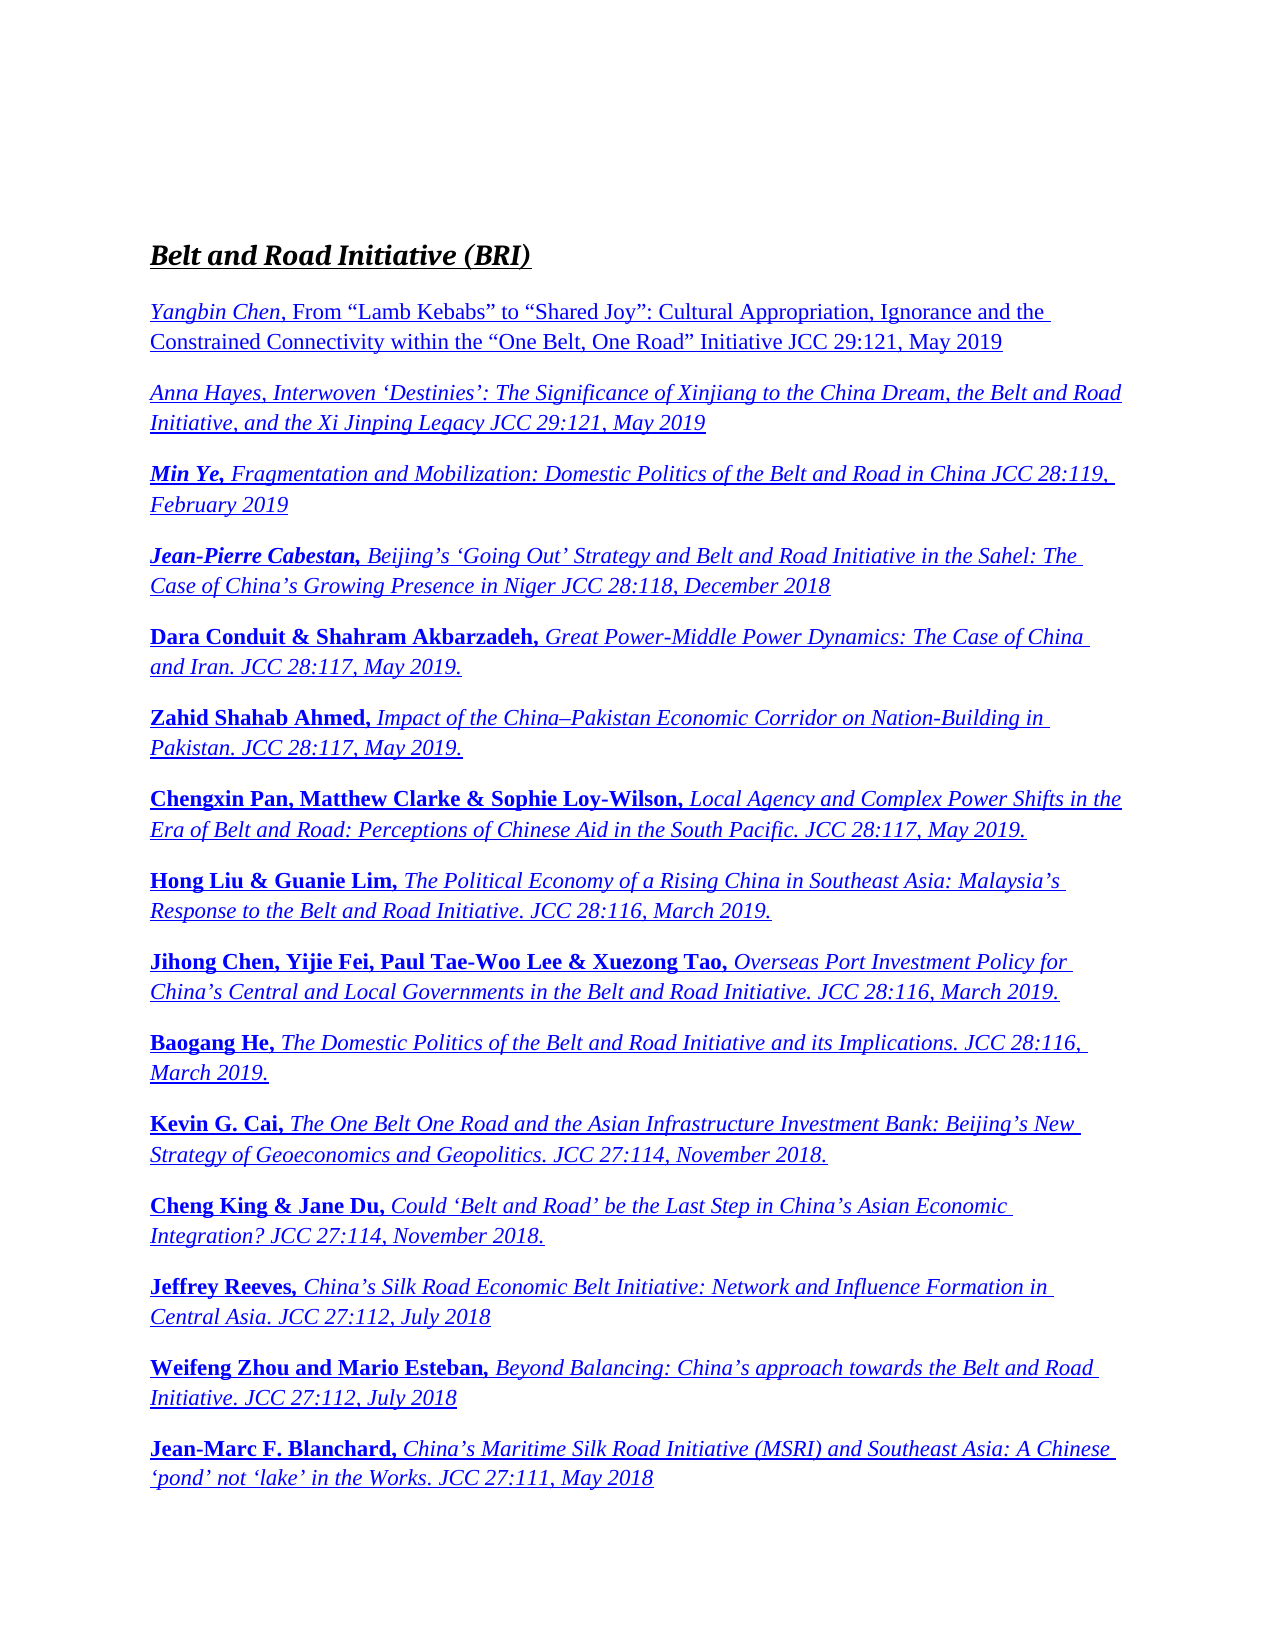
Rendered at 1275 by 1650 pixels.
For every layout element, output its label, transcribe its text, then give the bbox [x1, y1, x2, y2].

text Anna Hayes, Interwoven ‘Destinies’: The Significance of Xinjiang to the China Dream, the Belt and Road Initiative, and the Xi Jinping Legacy JCC 29:121, May 2019 [150, 379, 1125, 436]
text Chengxin Pan, Matthew Clarke & Sophie Loy-Wilson, Local Agency and Complex Power Shifts in the Era of Belt and Road: Perceptions of Chinese Aid in the South Pacific. JCC 28:117, May 2019. [150, 785, 1125, 842]
text Baogang He, The Domestic Politics of the Belt and Road Initiative and its Implications. JCC 28:116, March 2019. [150, 1029, 1125, 1086]
text Min Ye, Fragmentation and Mobilization: Domestic Politics of the Belt and Road in China JCC 28:119, February 2019 [150, 460, 1125, 517]
text Weifeng Zhou and Mario Esteban, Beyond Balancing: China’s approach towards the Belt and Road Initiative. JCC 27:112, July 2018 [150, 1354, 1125, 1411]
text Jihong Chen, Yijie Fei, Paul Tae-Woo Lee & Xuezong Tao, Overseas Port Investment Policy for China’s Central and Local Governments in the Belt and Road Initiative. JCC 28:116, March 2019. [150, 948, 1125, 1004]
text Cheng King & Jane Du, Could ‘Belt and Road’ be the Last Step in China’s Asian Economic Integration? JCC 27:114, November 2018. [150, 1192, 1125, 1248]
subtitle Belt and Road Initiative (BRI) [150, 239, 1125, 273]
text Kevin G. Cai, The One Belt One Road and the Asian Infrastructure Investment Bank: Beijing’s New Strategy of Geoeconomics and Geopolitics. JCC 27:114, November 2018. [150, 1110, 1125, 1167]
text Jean-Pierre Cabestan, Beijing’s ‘Going Out’ Strategy and Belt and Road Initiative in the Sahel: The Case of China’s Growing Presence in Niger JCC 28:118, December 2018 [150, 542, 1125, 598]
text Jean-Marc F. Blanchard, China’s Maritime Silk Road Initiative (MSRI) and Southeast Asia: A Chinese ‘pond’ not ‘lake’ in the Works. JCC 27:111, May 2018 [150, 1435, 1125, 1490]
text Jeffrey Reeves, China’s Silk Road Economic Belt Initiative: Network and Influence Formation in Central Asia. JCC 27:112, July 2018 [150, 1273, 1125, 1329]
text Dara Conduit & Shahram Akbarzadeh, Great Power-Middle Power Dynamics: The Case of China and Iran. JCC 28:117, May 2019. [150, 623, 1125, 679]
text Hong Liu & Guanie Lim, The Political Economy of a Rising China in Southeast Asia: Malaysia’s Response to the Belt and Road Initiative. JCC 28:116, March 2019. [150, 867, 1125, 923]
text Zahid Shahab Ahmed, Impact of the China–Pakistan Economic Corridor on Nation-Building in Pakistan. JCC 28:117, May 2019. [150, 704, 1125, 761]
text Yangbin Chen, From “Lamb Kebabs” to “Shared Joy”: Cultural Appropriation, Ignorance and the Constrained Connectivity within the “One Belt, One Road” Initiative JCC 29:121, May 2019 [150, 298, 1125, 354]
